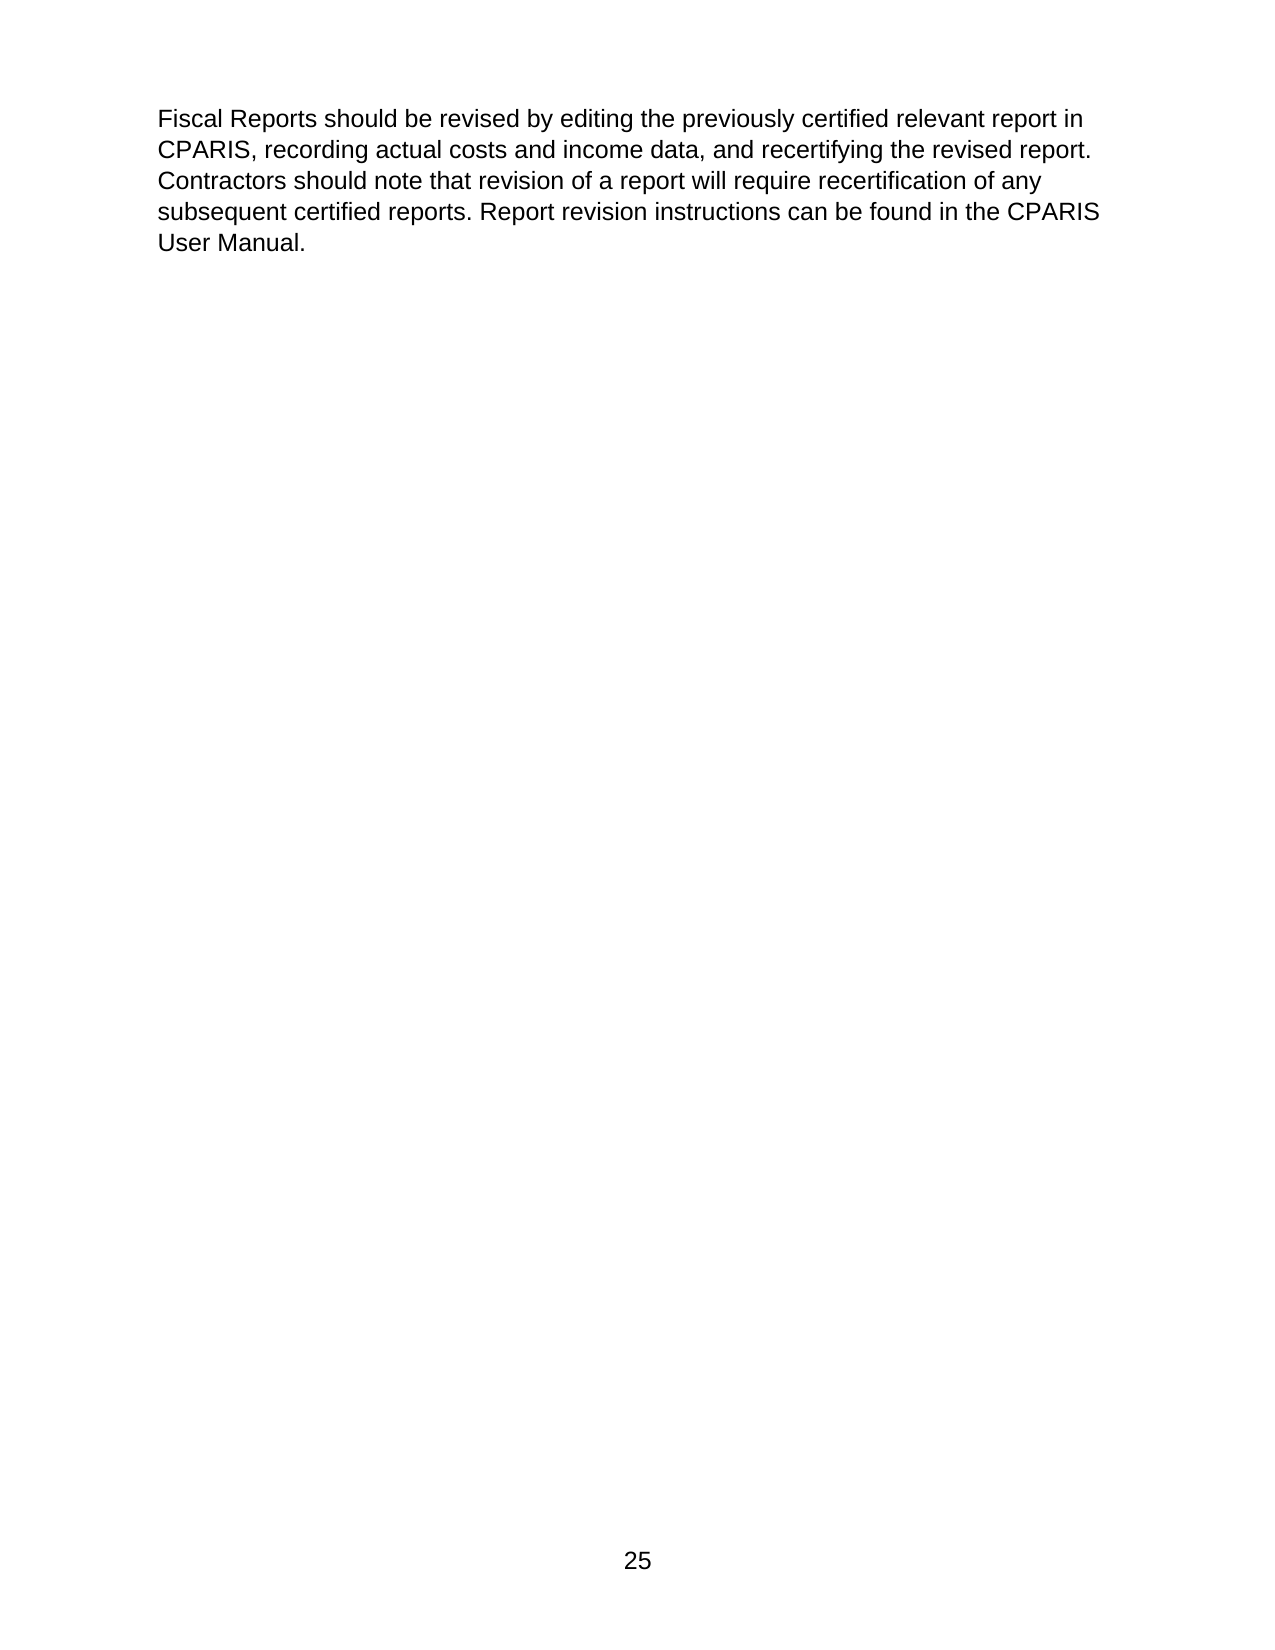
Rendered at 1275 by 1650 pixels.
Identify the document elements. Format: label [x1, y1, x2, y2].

text [157, 104, 1155, 257]
